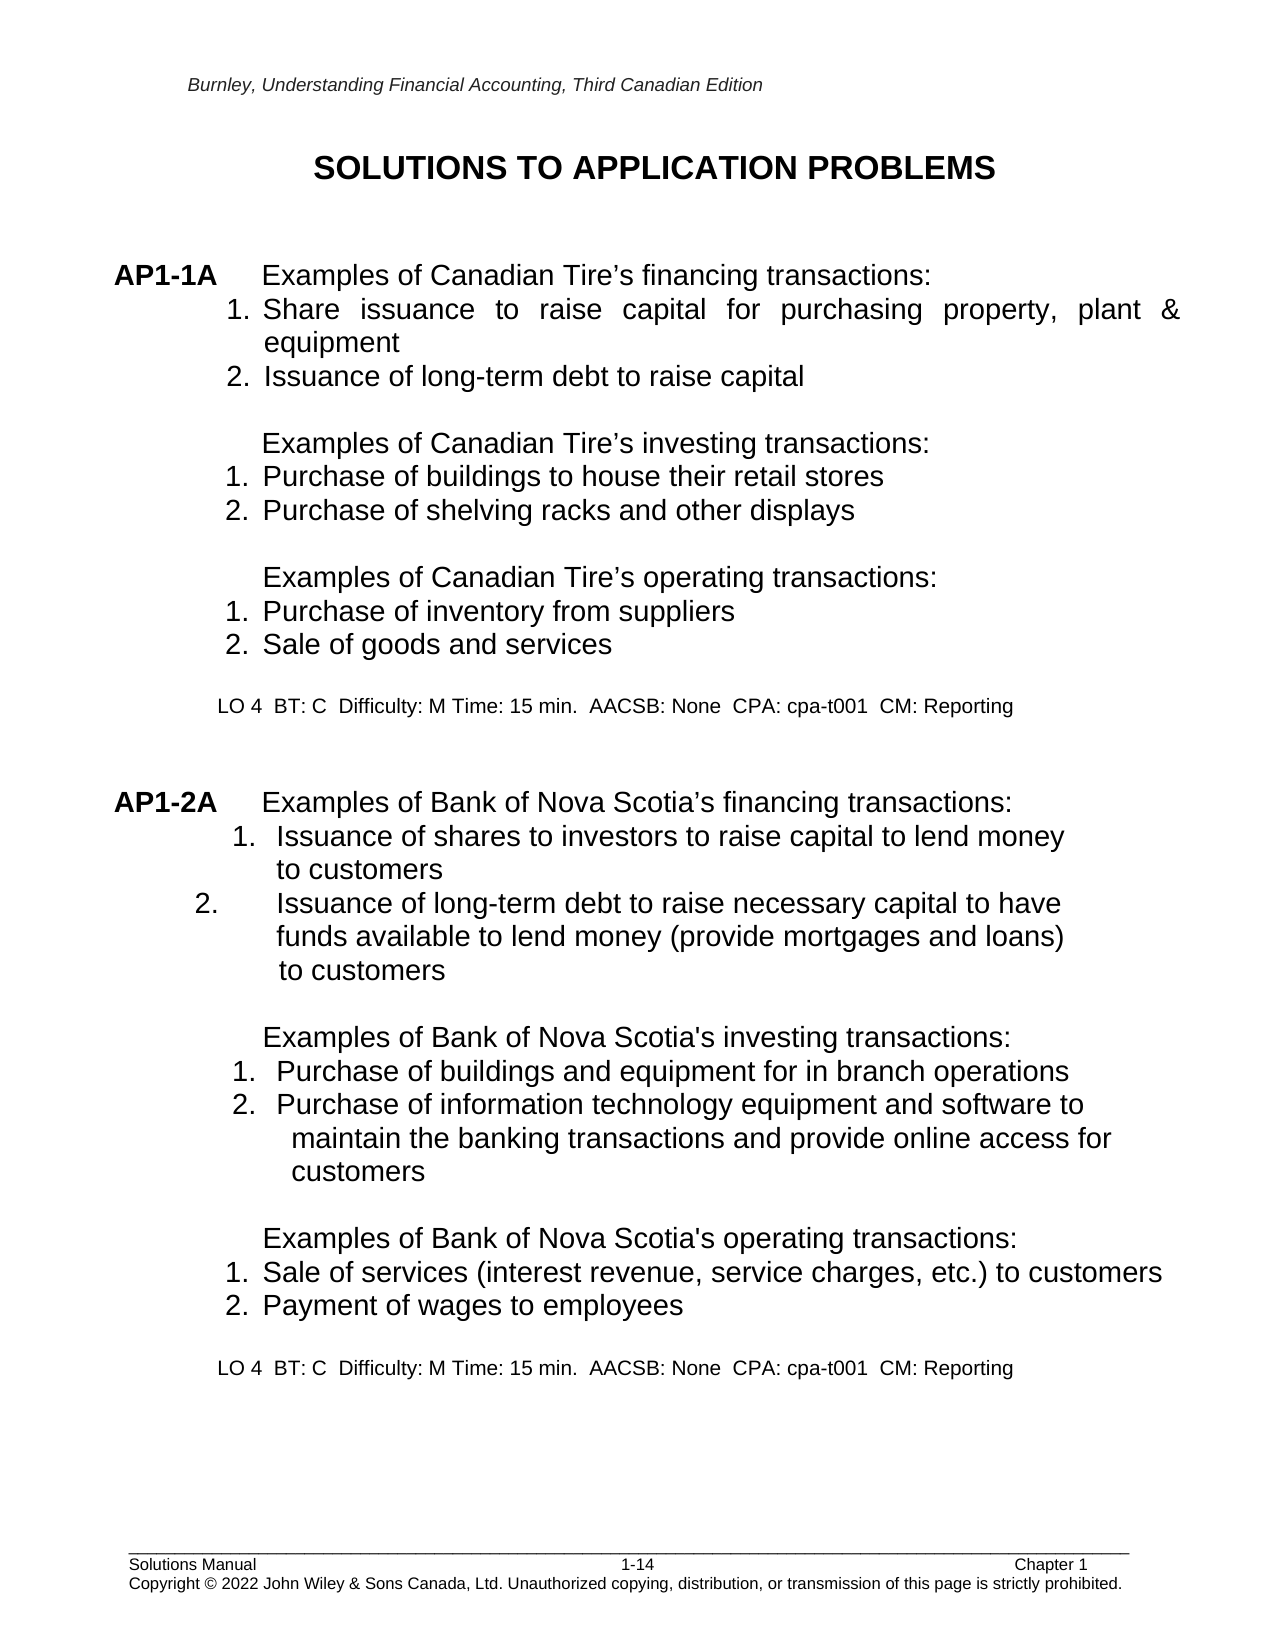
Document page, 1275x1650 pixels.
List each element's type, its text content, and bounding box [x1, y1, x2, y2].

text Examples of Canadian Tire’s operating transactions: [187, 560, 1122, 593]
text AP1-2A Examples of Bank of Nova Scotia’s financing transactions: [114, 785, 1122, 819]
list Purchase of shelving racks and other displays [225, 493, 1122, 526]
text to customers [262, 953, 1122, 986]
list Share issuance to raise capital for purchasing property, plant & equipment [226, 292, 1182, 359]
text AP1-1A Examples of Canadian Tire’s financing transactions: [114, 258, 1122, 292]
text LO 4 BT: C Difficulty: M Time: 15 min. AACSB: None CPA: cpa-t001 CM: Reporting [217, 694, 1147, 718]
list Purchase of inventory from suppliers [225, 593, 1122, 627]
text 1. Purchase of buildings and equipment for in branch operations [232, 1053, 1197, 1087]
list Issuance of long-term debt to raise capital [226, 359, 1122, 392]
list Sale of goods and services [225, 627, 1122, 661]
list Issuance of long-term debt to raise necessary capital to have [187, 886, 1122, 919]
text funds available to lend money (provide mortgages and loans) [262, 919, 1122, 953]
list Issuance of shares to investors to raise capital to lend money [225, 819, 1226, 852]
text SOLUTIONS TO APPLICATION PROBLEMS [187, 148, 1122, 186]
text Examples of Canadian Tire’s investing transactions: [217, 426, 1122, 459]
list Payment of wages to employees [225, 1288, 1122, 1322]
text Examples of Bank of Nova Scotia's investing transactions: [187, 1020, 1122, 1053]
text 2. Purchase of information technology equipment and software to maintain the banking transactions and provide online access for customers [232, 1087, 1182, 1188]
text to customers [232, 852, 1122, 886]
list Sale of services (interest revenue, service charges, etc.) to customers [225, 1255, 1182, 1288]
text LO 4 BT: C Difficulty: M Time: 15 min. AACSB: None CPA: cpa-t001 CM: Reporting [217, 1355, 1147, 1379]
text Examples of Bank of Nova Scotia's operating transactions: [187, 1221, 1122, 1255]
list Purchase of buildings to house their retail stores [225, 459, 1122, 493]
